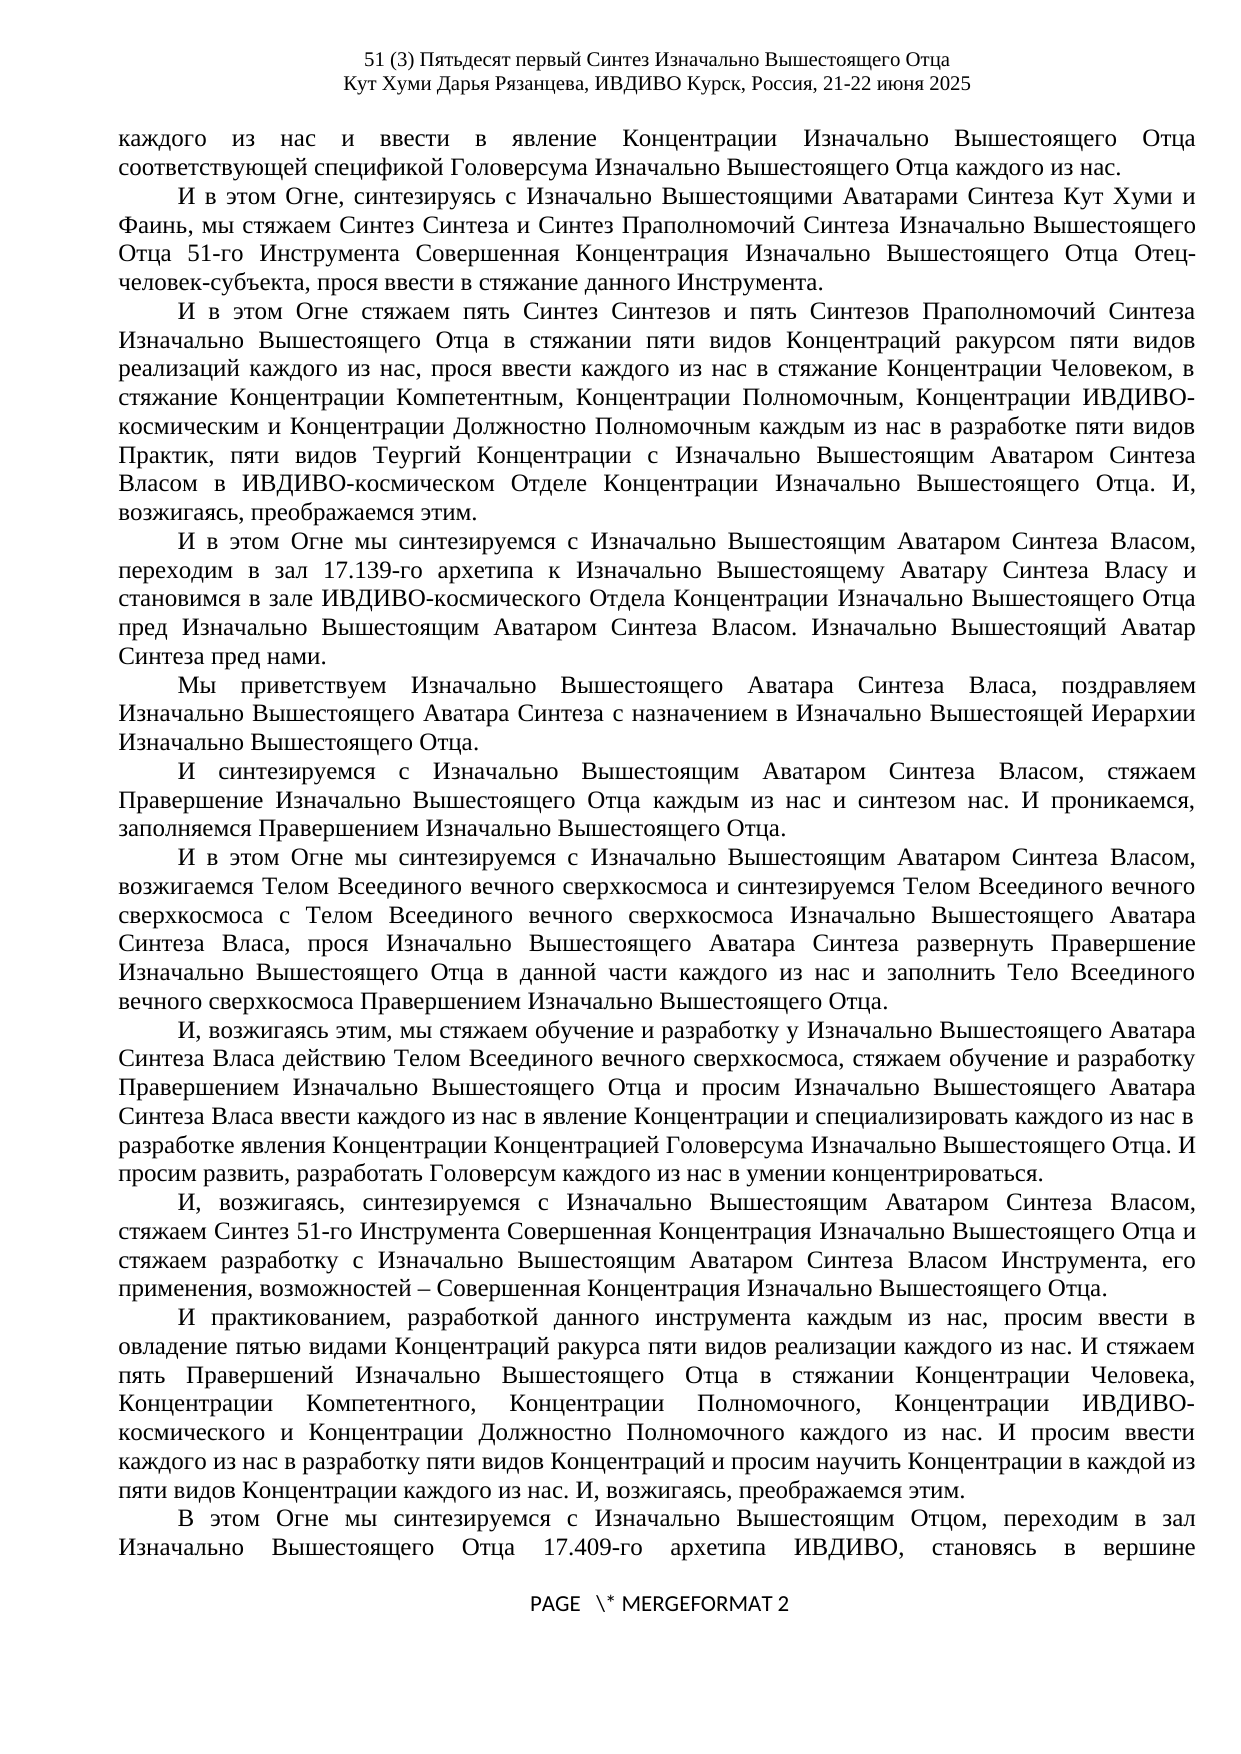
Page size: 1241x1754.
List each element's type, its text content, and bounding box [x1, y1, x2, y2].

text И, возжигаясь, синтезируемся с Изначально Вышестоящим Аватаром Синтеза Власом, стяжаем Синтез 51-го Инструмента Совершенная Концентрация Изначально Вышестоящего Отца и стяжаем разработку с Изначально Вышестоящим Аватаром Синтеза Власом Инструмента, его применения, возможностей – Совершенная Концентрация Изначально Вышестоящего Отца. [118, 1187, 1196, 1302]
text И синтезируемся с Изначально Вышестоящим Аватаром Синтеза Власом, стяжаем Правершение Изначально Вышестоящего Отца каждым из нас и синтезом нас. И проникаемся, заполняемся Правершением Изначально Вышестоящего Отца. [118, 756, 1196, 842]
text И, возжигаясь этим, мы стяжаем обучение и разработку у Изначально Вышестоящего Аватара Синтеза Власа действию Телом Всеединого вечного сверхкосмоса, стяжаем обучение и разработку Правершением Изначально Вышестоящего Отца и просим Изначально Вышестоящего Аватара Синтеза Власа ввести каждого из нас в явление Концентрации и специализировать каждого из нас в разработке явления Концентрации Концентрацией Головерсума Изначально Вышестоящего Отца. И просим развить, разработать Головерсум каждого из нас в умении концентрироваться. [118, 1015, 1196, 1187]
text И в этом Огне стяжаем пять Синтез Синтезов и пять Синтезов Праполномочий Синтеза Изначально Вышестоящего Отца в стяжании пяти видов Концентраций ракурсом пяти видов реализаций каждого из нас, прося ввести каждого из нас в стяжание Концентрации Человеком, в стяжание Концентрации Компетентным, Концентрации Полномочным, Концентрации ИВДИВО-космическим и Концентрации Должностно Полномочным каждым из нас в разработке пяти видов Практик, пяти видов Теургий Концентрации с Изначально Вышестоящим Аватаром Синтеза Власом в ИВДИВО-космическом Отделе Концентрации Изначально Вышестоящего Отца. И, возжигаясь, преображаемся этим. [118, 296, 1196, 526]
text И в этом Огне мы синтезируемся с Изначально Вышестоящим Аватаром Синтеза Власом, возжигаемся Телом Всеединого вечного сверхкосмоса и синтезируемся Телом Всеединого вечного сверхкосмоса с Телом Всеединого вечного сверхкосмоса Изначально Вышестоящего Аватара Синтеза Власа, прося Изначально Вышестоящего Аватара Синтеза развернуть Правершение Изначально Вышестоящего Отца в данной части каждого из нас и заполнить Тело Всеединого вечного сверхкосмоса Правершением Изначально Вышестоящего Отца. [118, 842, 1196, 1015]
text Мы приветствуем Изначально Вышестоящего Аватара Синтеза Власа, поздравляем Изначально Вышестоящего Аватара Синтеза с назначением в Изначально Вышестоящей Иерархии Изначально Вышестоящего Отца. [118, 670, 1196, 756]
text И практикованием, разработкой данного инструмента каждым из нас, просим ввести в овладение пятью видами Концентраций ракурса пяти видов реализации каждого из нас. И стяжаем пять Правершений Изначально Вышестоящего Отца в стяжании Концентрации Человека, Концентрации Компетентного, Концентрации Полномочного, Концентрации ИВДИВО-космического и Концентрации Должностно Полномочного каждого из нас. И просим ввести каждого из нас в разработку пяти видов Концентраций и просим научить Концентрации в каждой из пяти видов Концентрации каждого из нас. И, возжигаясь, преображаемся этим. [118, 1302, 1196, 1503]
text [118, 123, 1196, 181]
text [118, 1503, 1196, 1561]
text И в этом Огне мы синтезируемся с Изначально Вышестоящим Аватаром Синтеза Власом, переходим в зал 17.139-го архетипа к Изначально Вышестоящему Аватару Синтеза Власу и становимся в зале ИВДИВО-космического Отдела Концентрации Изначально Вышестоящего Отца пред Изначально Вышестоящим Аватаром Синтеза Власом. Изначально Вышестоящий Аватар Синтеза пред нами. [118, 526, 1196, 670]
text И в этом Огне, синтезируясь с Изначально Вышестоящими Аватарами Синтеза Кут Хуми и Фаинь, мы стяжаем Синтез Синтеза и Синтез Праполномочий Синтеза Изначально Вышестоящего Отца 51-го Инструмента Совершенная Концентрация Изначально Вышестоящего Отца Отец-человек-субъекта, прося ввести в стяжание данного Инструмента. [118, 181, 1196, 296]
